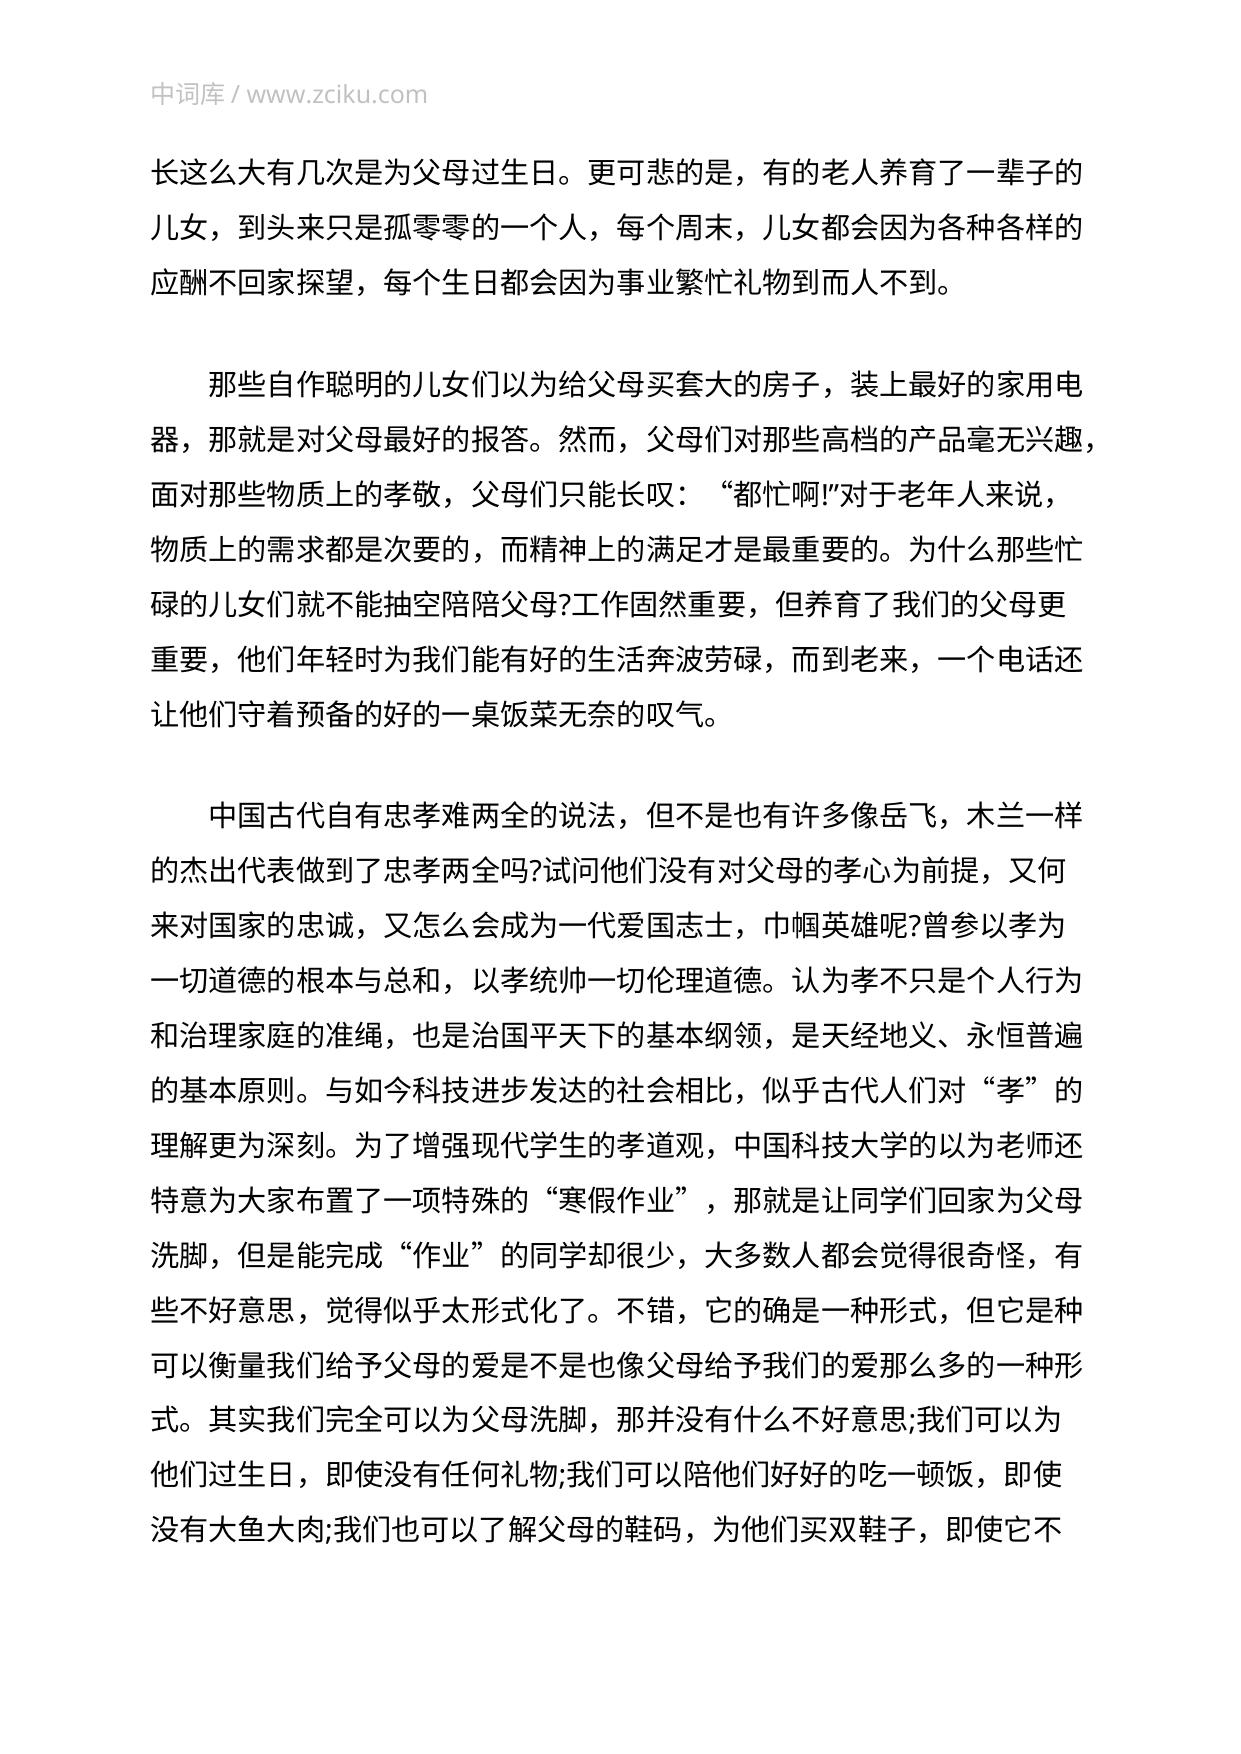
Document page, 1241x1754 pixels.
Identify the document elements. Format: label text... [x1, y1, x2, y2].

text 那些自作聪明的儿女们以为给父母买套大的房子，装上最好的家用电器，那就是对父母最好的报答。然而，父母们对那些高档的产品毫无兴趣，面对那些物质上的孝敬，父母们只能长叹：“都忙啊!”对于老年人来说，物质上的需求都是次要的，而精神上的满足才是最重要的。为什么那些忙碌的儿女们就不能抽空陪陪父母?工作固然重要，但养育了我们的父母更重要，他们年轻时为我们能有好的生活奔波劳碌，而到老来，一个电话还让他们守着预备的好的一桌饭菜无奈的叹气。 [150, 362, 1090, 733]
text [150, 793, 1090, 1549]
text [150, 150, 1090, 302]
